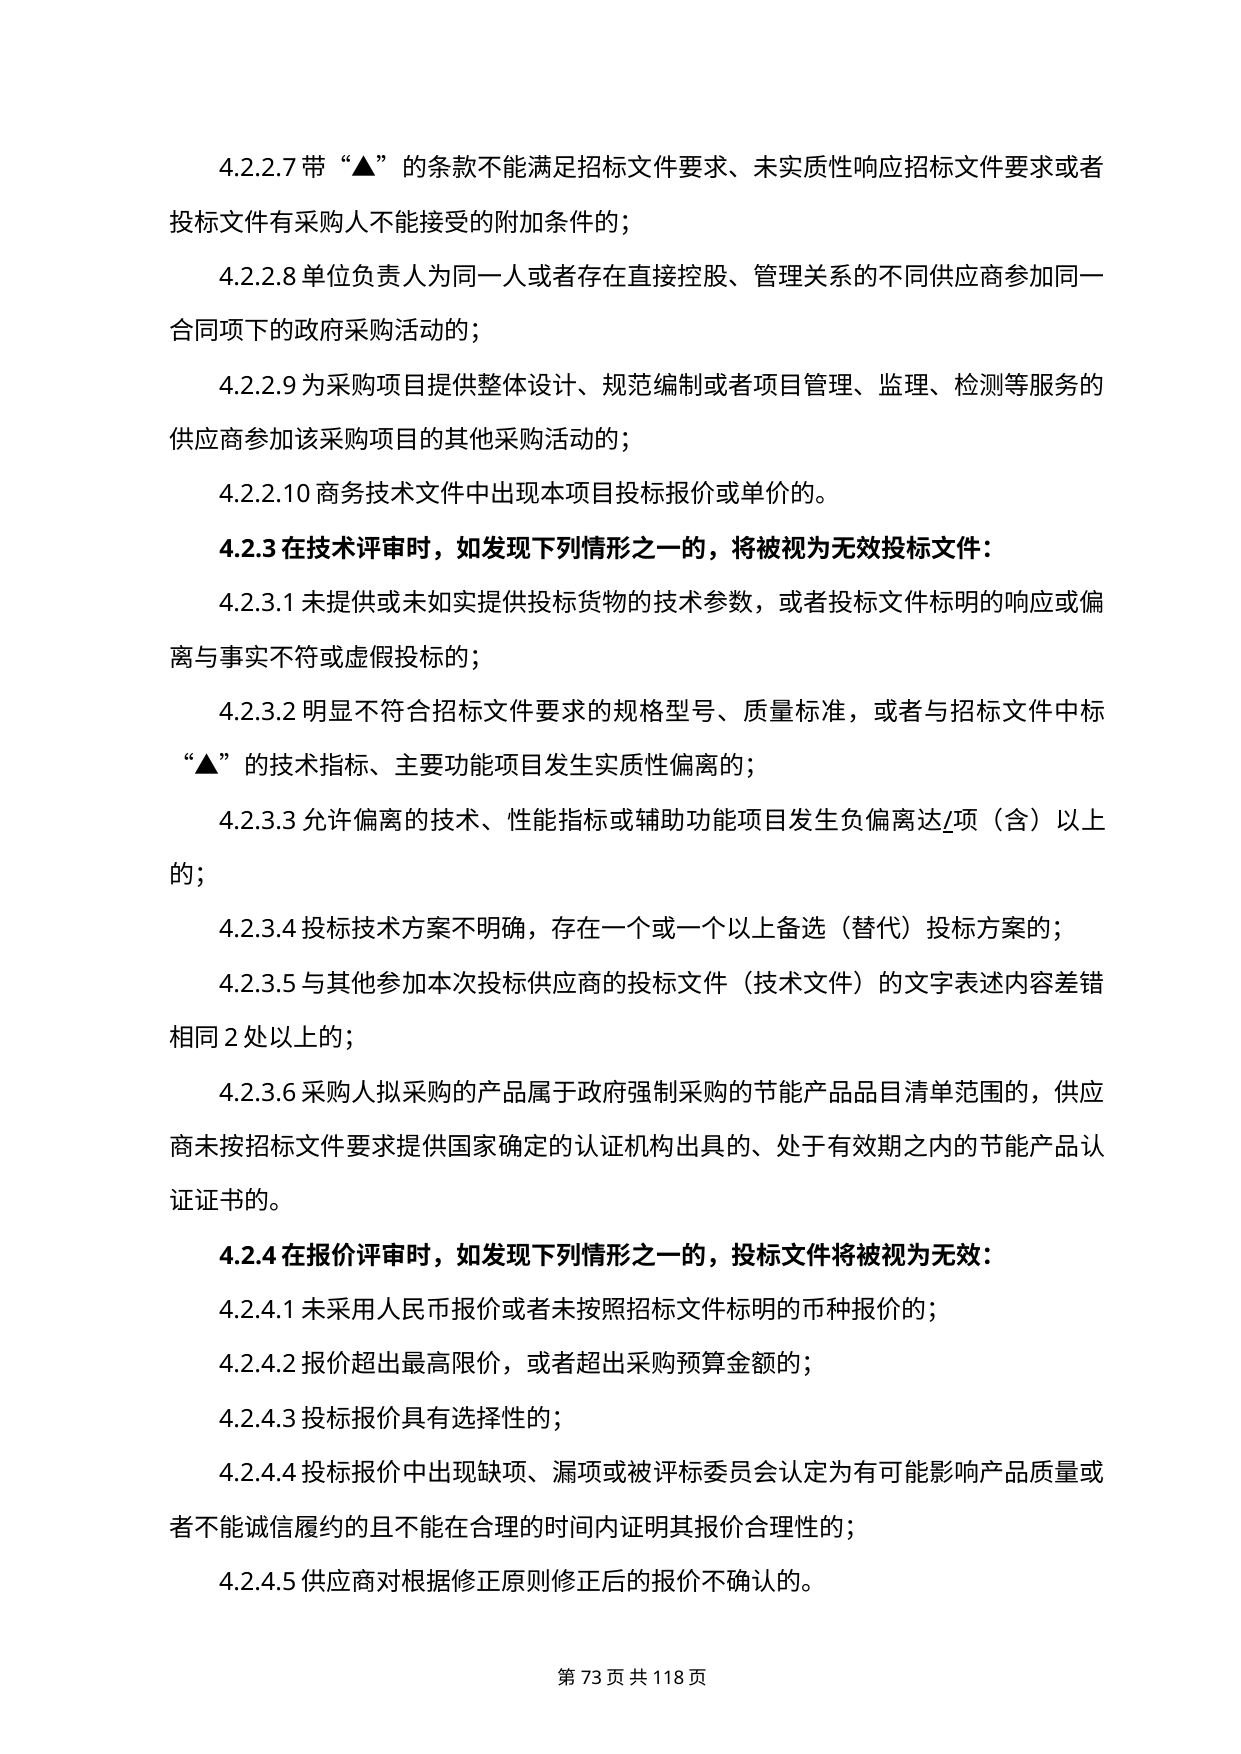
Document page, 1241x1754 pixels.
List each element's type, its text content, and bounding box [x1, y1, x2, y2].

text 4.2.2.8单位负责人为同一人或者存在直接控股、管理关系的不同供应商参加同一合同项下的政府采购活动的； [169, 256, 1106, 347]
text 4.2.3.6采购人拟采购的产品属于政府强制采购的节能产品品目清单范围的，供应商未按招标文件要求提供国家确定的认证机构出具的、处于有效期之内的节能产品认证证书的。 [169, 1072, 1106, 1217]
text 4.2.3.5与其他参加本次投标供应商的投标文件（技术文件）的文字表述内容差错相同2处以上的； [169, 963, 1106, 1054]
text 4.2.3.4投标技术方案不明确，存在一个或一个以上备选（替代）投标方案的； [169, 909, 1106, 945]
text 4.2.3.3允许偏离的技术、性能指标或辅助功能项目发生负偏离达/项（含）以上的； [169, 800, 1106, 891]
text 4.2.4.5供应商对根据修正原则修正后的报价不确认的。 [169, 1561, 1106, 1598]
text 4.2.4在报价评审时，如发现下列情形之一的，投标文件将被视为无效： [169, 1235, 1106, 1271]
text 4.2.3.1未提供或未如实提供投标货物的技术参数，或者投标文件标明的响应或偏离与事实不符或虚假投标的； [169, 583, 1106, 673]
text 4.2.2.10商务技术文件中出现本项目投标报价或单价的。 [169, 474, 1106, 510]
text 4.2.3在技术评审时，如发现下列情形之一的，将被视为无效投标文件： [169, 528, 1106, 564]
text 4.2.4.1未采用人民币报价或者未按照招标文件标明的币种报价的； [169, 1289, 1106, 1326]
text 4.2.3.2明显不符合招标文件要求的规格型号、质量标准，或者与招标文件中标“▲”的技术指标、主要功能项目发生实质性偏离的； [169, 691, 1106, 782]
text 4.2.4.2报价超出最高限价，或者超出采购预算金额的； [169, 1344, 1106, 1380]
text 4.2.4.4投标报价中出现缺项、漏项或被评标委员会认定为有可能影响产品质量或者不能诚信履约的且不能在合理的时间内证明其报价合理性的； [169, 1453, 1106, 1543]
text 4.2.2.7带“▲”的条款不能满足招标文件要求、未实质性响应招标文件要求或者投标文件有采购人不能接受的附加条件的； [169, 148, 1106, 238]
text 4.2.2.9为采购项目提供整体设计、规范编制或者项目管理、监理、检测等服务的供应商参加该采购项目的其他采购活动的； [169, 365, 1106, 456]
text 4.2.4.3投标报价具有选择性的； [169, 1398, 1106, 1434]
